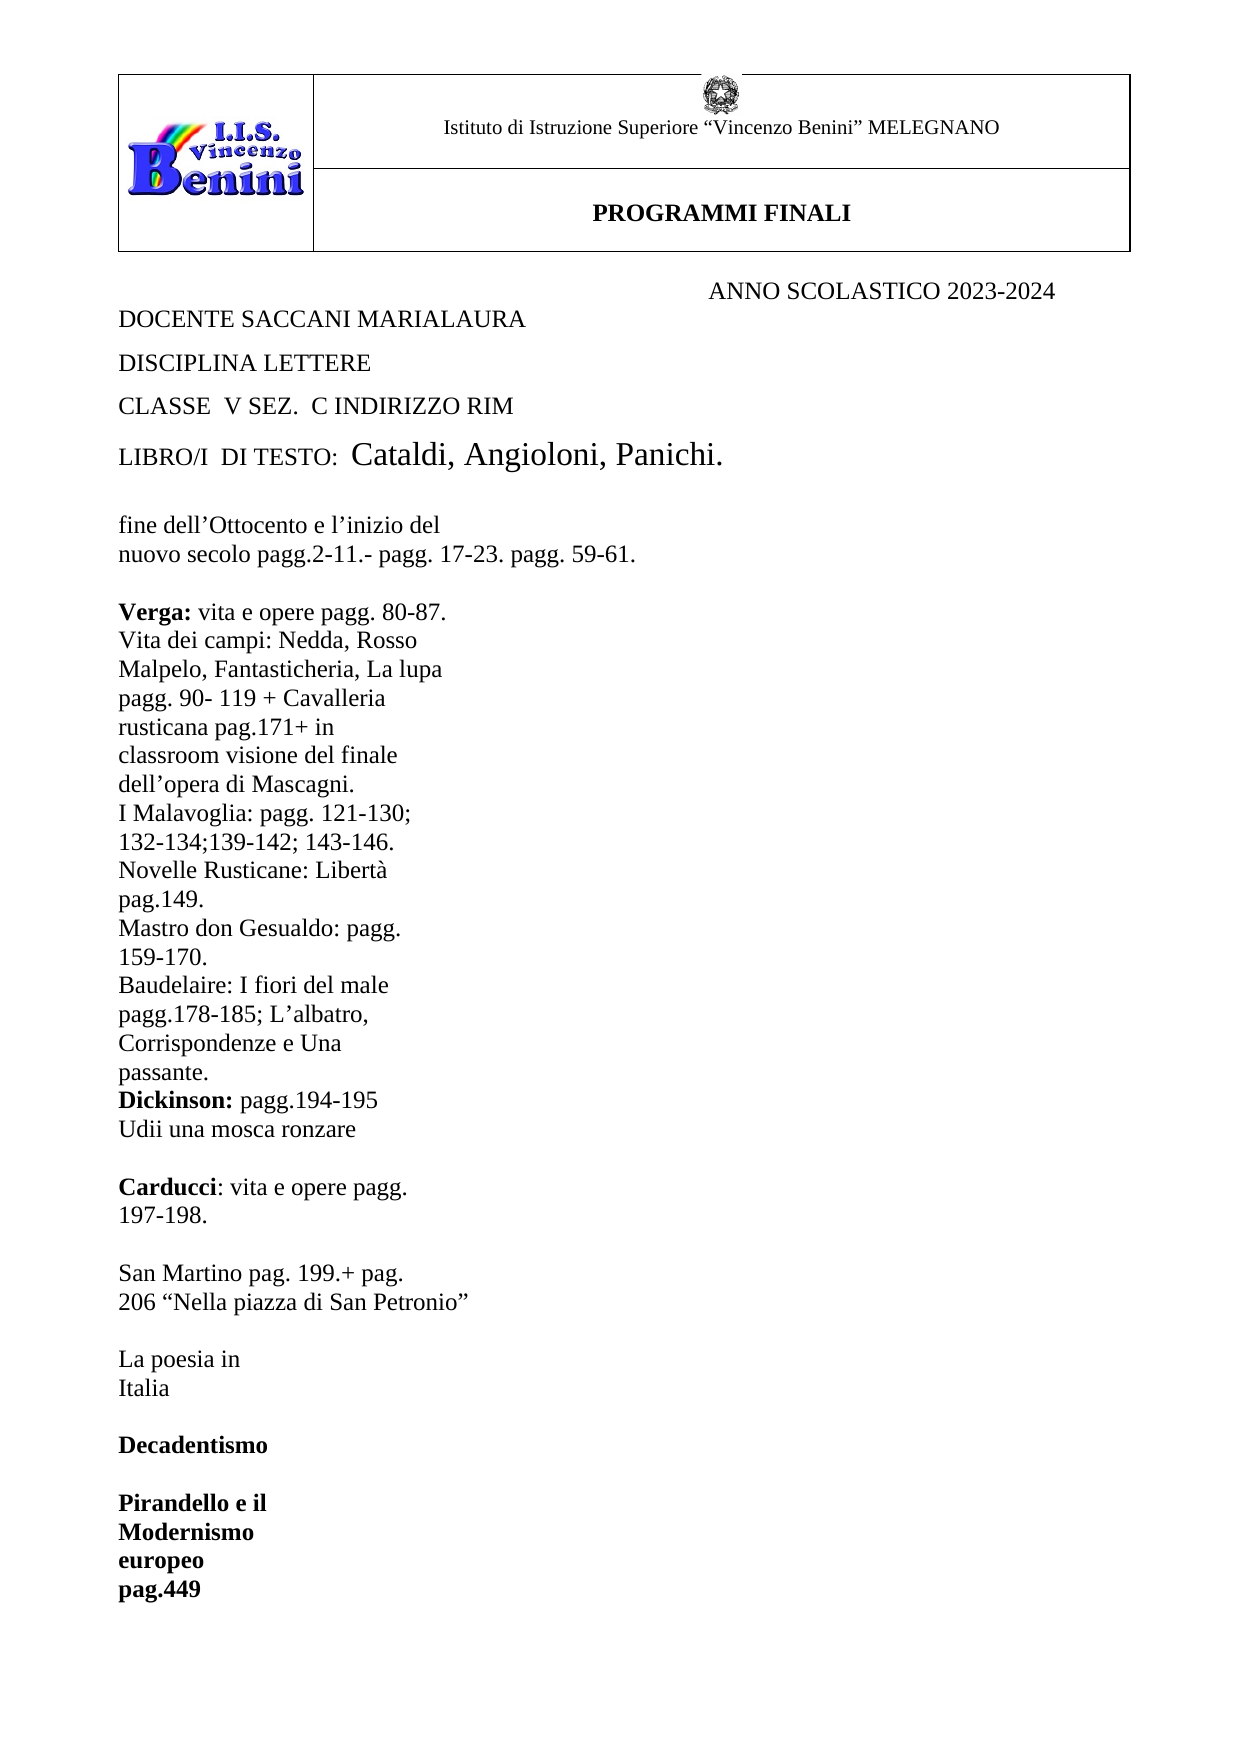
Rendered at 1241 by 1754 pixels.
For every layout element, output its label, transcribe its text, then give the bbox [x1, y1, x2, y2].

text 159-170. [118, 942, 1122, 971]
text Malpelo, Fantasticheria, La lupa [118, 654, 1122, 683]
text pag.449 [118, 1574, 1122, 1603]
text DOCENTE SACCANI MARIALAURA [118, 304, 1122, 333]
text 197-198. [118, 1201, 1122, 1229]
text Vita dei campi: Nedda, Rosso [118, 626, 1122, 654]
text Novelle Rusticane: Libertà [118, 856, 1122, 884]
text Decadentismo [118, 1431, 1122, 1459]
text LIBRO/I DI TESTO: Cataldi, Angioloni, Panichi. [118, 434, 1122, 472]
text fine dell’Ottocento e l’inizio del [118, 511, 1122, 539]
text Italia [118, 1373, 1122, 1402]
text Verga: vita e opere pagg. 80-87. [118, 597, 1122, 626]
text Udii una mosca ronzare [118, 1114, 1122, 1143]
text pag.149. [118, 884, 1122, 913]
picture [125, 116, 306, 213]
picture [701, 74, 742, 116]
text Pirandello e il [118, 1488, 1122, 1517]
text europeo [118, 1546, 1122, 1574]
text I Malavoglia: pagg. 121-130; [118, 798, 1122, 827]
text Mastro don Gesualdo: pagg. [118, 913, 1122, 942]
text Corrispondenze e Una [118, 1028, 1122, 1057]
text La poesia in [118, 1344, 1122, 1373]
text 132-134;139-142; 143-146. [118, 827, 1122, 856]
text Modernismo [118, 1517, 1122, 1546]
text dell’opera di Mascagni. [118, 769, 1122, 798]
text classroom visione del finale [118, 741, 1122, 769]
text ANNO SCOLASTICO 2023-2024 [634, 276, 1122, 304]
text DISCIPLINA LETTERE [118, 348, 1122, 376]
text rusticana pag.171+ in [118, 712, 1122, 741]
text passante. [118, 1057, 1122, 1086]
text 206 “Nella piazza di San Petronio” [118, 1287, 1122, 1316]
text Baudelaire: I fiori del male [118, 971, 1122, 999]
text CLASSE V SEZ. C INDIRIZZO RIM [118, 391, 1122, 419]
text pagg. 90- 119 + Cavalleria [118, 683, 1122, 712]
text Carducci: vita e opere pagg. [118, 1172, 1122, 1201]
text San Martino pag. 199.+ pag. [118, 1258, 1122, 1287]
text nuovo secolo pagg.2-11.- pagg. 17-23. pagg. 59-61. [118, 539, 1122, 568]
text pagg.178-185; L’albatro, [118, 999, 1122, 1028]
text Dickinson: pagg.194-195 [118, 1086, 1122, 1114]
